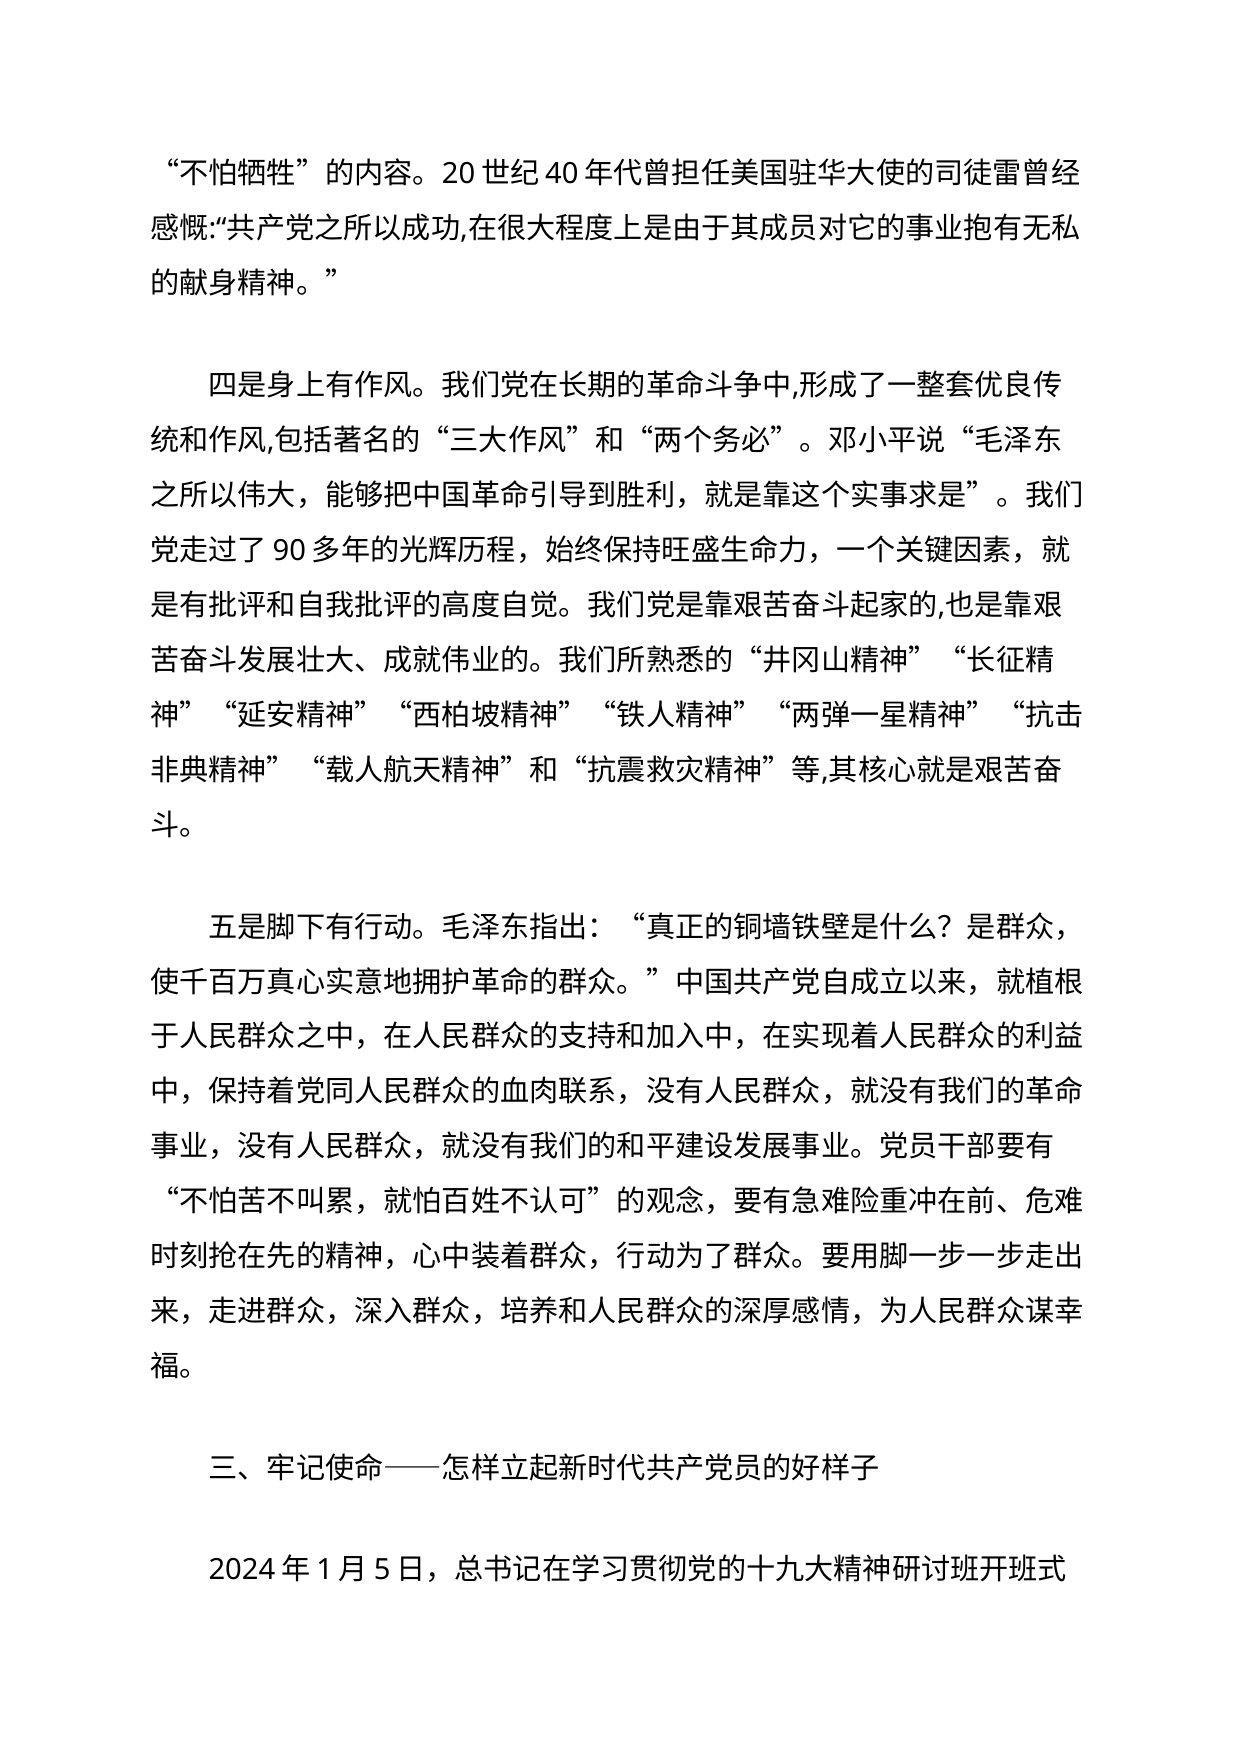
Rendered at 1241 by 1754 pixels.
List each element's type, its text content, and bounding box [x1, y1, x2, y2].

text 五是脚下有行动。毛泽东指出：“真正的铜墙铁壁是什么？是群众，使千百万真心实意地拥护革命的群众。”中国共产党自成立以来，就植根于人民群众之中，在人民群众的支持和加入中，在实现着人民群众的利益中，保持着党同人民群众的血肉联系，没有人民群众，就没有我们的革命事业，没有人民群众，就没有我们的和平建设发展事业。党员干部要有“不怕苦不叫累，就怕百姓不认可”的观念，要有急难险重冲在前、危难时刻抢在先的精神，心中装着群众，行动为了群众。要用脚一步一步走出来，走进群众，深入群众，培养和人民群众的深厚感情，为人民群众谋幸福。 [150, 903, 1090, 1385]
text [150, 150, 1090, 302]
text 三、牢记使命——怎样立起新时代共产党员的好样子 [150, 1444, 1090, 1486]
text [150, 1546, 1090, 1588]
text 四是身上有作风。我们党在长期的革命斗争中,形成了一整套优良传统和作风,包括著名的“三大作风”和“两个务必”。邓小平说“毛泽东之所以伟大，能够把中国革命引导到胜利，就是靠这个实事求是”。我们党走过了90多年的光辉历程，始终保持旺盛生命力，一个关键因素，就是有批评和自我批评的高度自觉。我们党是靠艰苦奋斗起家的,也是靠艰苦奋斗发展壮大、成就伟业的。我们所熟悉的“井冈山精神”“长征精神”“延安精神”“西柏坡精神”“铁人精神”“两弹一星精神”“抗击非典精神”“载人航天精神”和“抗震救灾精神”等,其核心就是艰苦奋斗。 [150, 362, 1090, 844]
